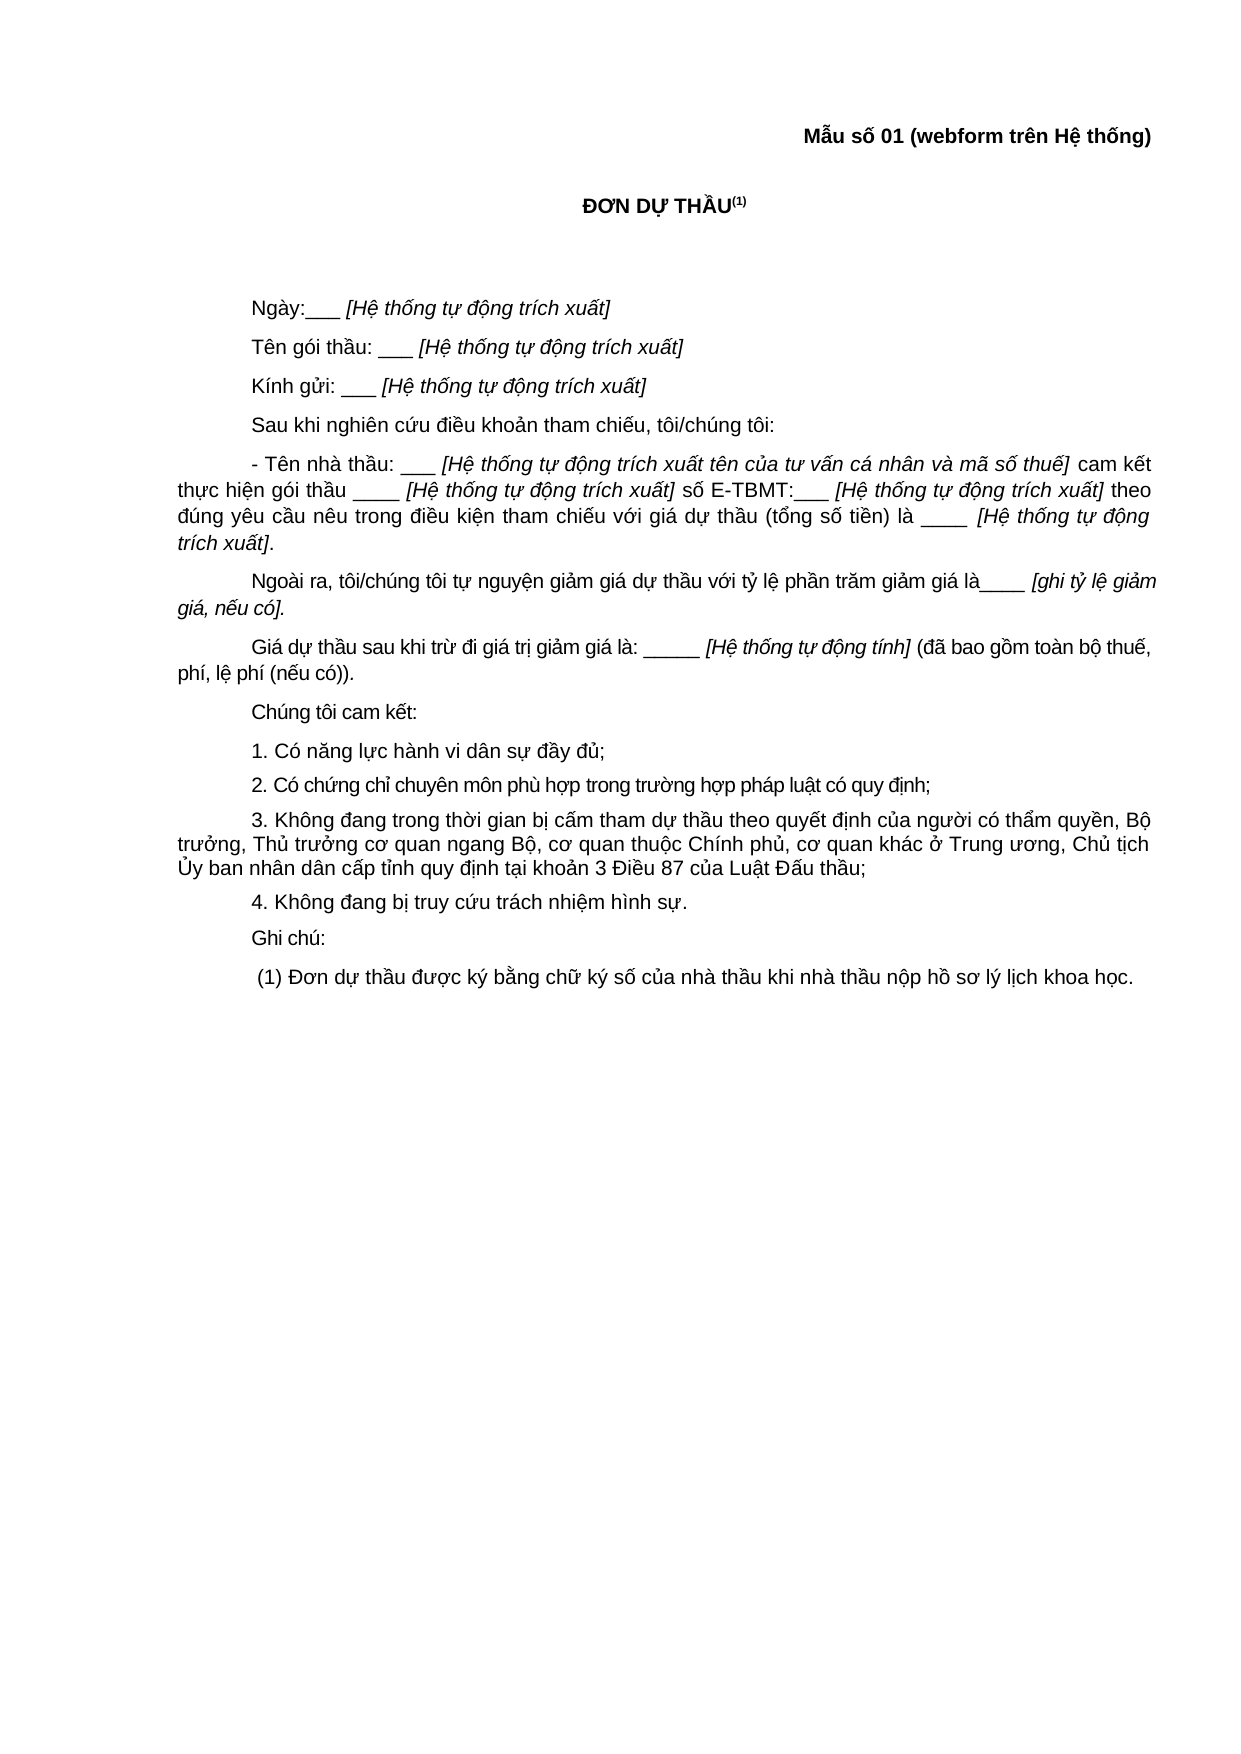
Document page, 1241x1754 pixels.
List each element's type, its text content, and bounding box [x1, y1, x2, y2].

text 3. Không đang trong thời gian bị cấm tham dự thầu theo quyết định của người có thẩm quyền, Bộ trưởng, Thủ trưởng cơ quan ngang Bộ, cơ quan thuộc Chính phủ, cơ quan khác ở Trung ương, Chủ tịch Ủy ban nhân dân cấp tỉnh quy định tại khoản 3 Điều 87 của Luật Đấu thầu; [177, 807, 1152, 879]
subtitle ĐƠN DỰ THẦU(1) [177, 194, 1152, 218]
text Giá dự thầu sau khi trừ đi giá trị giảm giá là: _____ [Hệ thống tự động tính] (đã bao gồm toàn bộ thuế, phí, lệ phí (nếu có)). [177, 634, 1152, 685]
text Sau khi nghiên cứu điều khoản tham chiếu, tôi/chúng tôi: [177, 413, 1152, 437]
text Ngoài ra, tôi/chúng tôi tự nguyện giảm giá dự thầu với tỷ lệ phần trăm giảm giá là____ [ghi tỷ lệ giảm giá, nếu có]. [177, 569, 1159, 620]
text Ghi chú: [177, 926, 1152, 950]
text Tên gói thầu: ___ [Hệ thống tự động trích xuất] [177, 335, 1152, 359]
text - Tên nhà thầu: ___ [Hệ thống tự động trích xuất tên của tư vấn cá nhân và mã số thuế] cam kết thực hiện gói thầu ____ [Hệ thống tự động trích xuất] số E-TBMT:___ [Hệ thống tự động trích xuất] theo đúng yêu cầu nêu trong điều kiện tham chiếu với giá dự thầu (tổng số tiền) là ____ [Hệ thống tự động trích xuất]. [177, 451, 1152, 554]
subtitle Mẫu số 01 (webform trên Hệ thống) [177, 124, 1152, 148]
text Ngày:___ [Hệ thống tự động trích xuất] [177, 296, 1152, 320]
text (1) Đơn dự thầu được ký bằng chữ ký số của nhà thầu khi nhà thầu nộp hồ sơ lý lịch khoa học. [177, 965, 1152, 989]
text 2. Có chứng chỉ chuyên môn phù hợp trong trường hợp pháp luật có quy định; [177, 773, 1152, 797]
text Kính gửi: ___ [Hệ thống tự động trích xuất] [177, 374, 1152, 398]
text 4. Không đang bị truy cứu trách nhiệm hình sự. [177, 890, 1152, 914]
text 1. Có năng lực hành vi dân sự đầy đủ; [177, 739, 1152, 763]
text Chúng tôi cam kết: [177, 700, 1152, 724]
